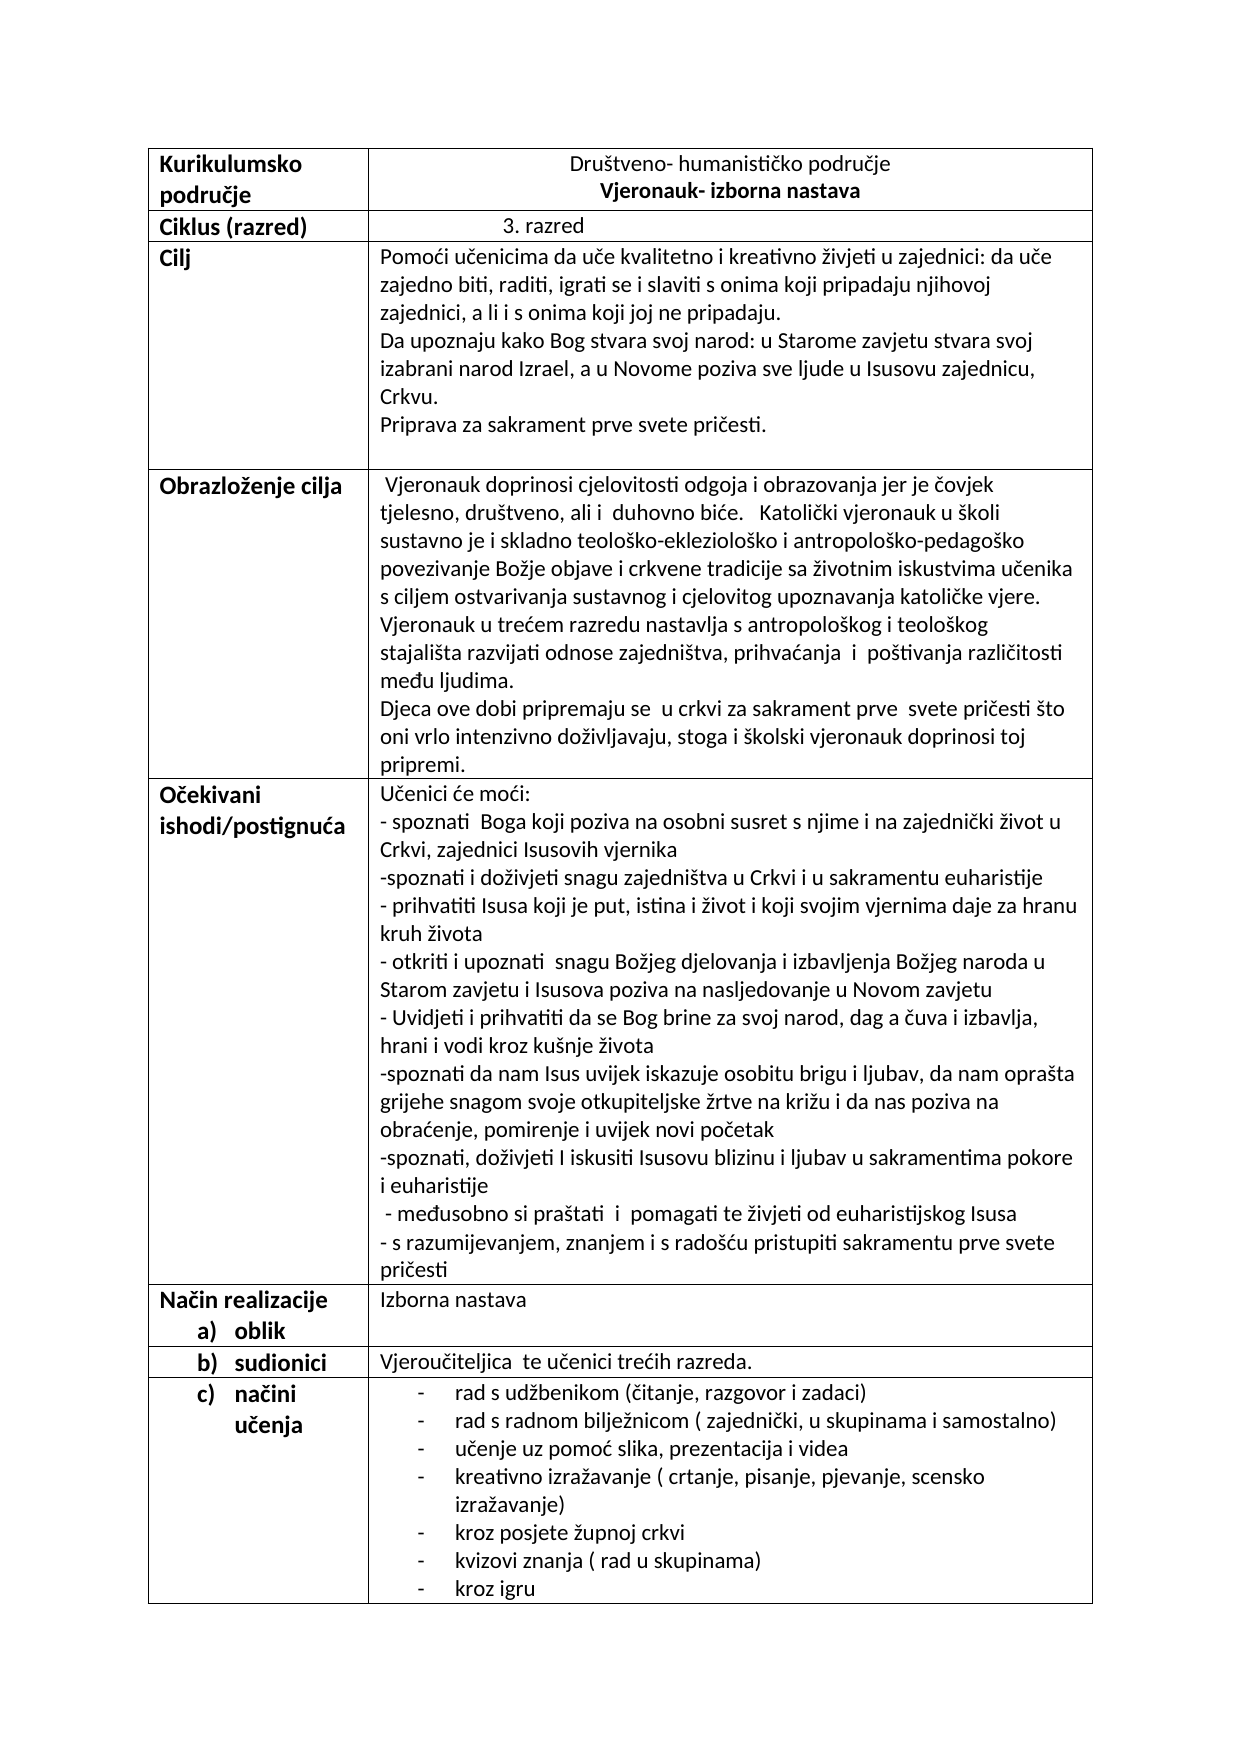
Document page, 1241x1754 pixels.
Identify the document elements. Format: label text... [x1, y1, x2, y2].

table_cell Učenici će moći: - spoznati Boga koji poziva na osobni susret s njime i na zajednički život u Crkvi, zajednici Isusovih vjernika -spoznati i doživjeti snagu zajedništva u Crkvi i u sakramentu euharistije - prihvatiti Isusa koji je put, istina i život i koji svojim vjernima daje za hranu kruh života - otkriti i upoznati snagu Božjeg djelovanja i izbavljenja Božjeg naroda u Starom zavjetu i Isusova poziva na nasljedovanje u Novom zavjetu - Uvidjeti i prihvatiti da se Bog brine za svoj narod, dag a čuva i izbavlja, hrani i vodi kroz kušnje života -spoznati da nam Isus uvijek iskazuje osobitu brigu i ljubav, da nam oprašta grijehe snagom svoje otkupiteljske žrtve na križu i da nas poziva na obraćenje, pomirenje i uvijek novi početak -spoznati, doživjeti I iskusiti Isusovu blizinu i ljubav u sakramentima pokore i euharistije - međusobno si praštati i pomagati te živjeti od euharistijskog Isusa - s razumijevanjem, znanjem i s radošću pristupiti sakramentu prve svete pričesti [369, 779, 1092, 1284]
table_cell Vjeronauk doprinosi cjelovitosti odgoja i obrazovanja jer je čovjek tjelesno, društveno, ali i duhovno biće. Katolički vjeronauk u školi sustavno je i skladno teološko-ekleziološko i antropološko-pedagoško povezivanje Božje objave i crkvene tradicije sa životnim iskustvima učenika s ciljem ostvarivanja sustavnog i cjelovitog upoznavanja katoličke vjere. Vjeronauk u trećem razredu nastavlja s antropološkog i teološkog stajališta razvijati odnose zajedništva, prihvaćanja i poštivanja različitosti među ljudima. Djeca ove dobi pripremaju se u crkvi za sakrament prve svete pričesti što oni vrlo intenzivno doživljavaju, stoga i školski vjeronauk doprinosi toj pripremi. [369, 470, 1092, 778]
table_cell načini učenja [149, 1378, 368, 1602]
table_cell Izborna nastava [369, 1285, 1092, 1346]
table_cell Vjeroučiteljica te učenici trećih razreda. [369, 1347, 1092, 1377]
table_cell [369, 1378, 1092, 1602]
table_header Društveno- humanističko područje Vjeronauk- izborna nastava [369, 149, 1092, 210]
table_cell Način realizacije oblik [149, 1285, 368, 1346]
table_cell Cilj [149, 242, 368, 469]
table_cell Očekivani ishodi/postignuća [149, 779, 368, 1284]
table_cell 3. razred [369, 211, 1092, 241]
table_cell Obrazloženje cilja [149, 470, 368, 778]
table_cell sudionici [149, 1347, 368, 1377]
table_header Kurikulumsko područje [149, 149, 368, 210]
table_cell Pomoći učenicima da uče kvalitetno i kreativno živjeti u zajednici: da uče zajedno biti, raditi, igrati se i slaviti s onima koji pripadaju njihovoj zajednici, a li i s onima koji joj ne pripadaju. Da upoznaju kako Bog stvara svoj narod: u Starome zavjetu stvara svoj izabrani narod Izrael, a u Novome poziva sve ljude u Isusovu zajednicu, Crkvu. Priprava za sakrament prve svete pričesti. [369, 242, 1092, 469]
table_cell Ciklus (razred) [149, 211, 368, 241]
